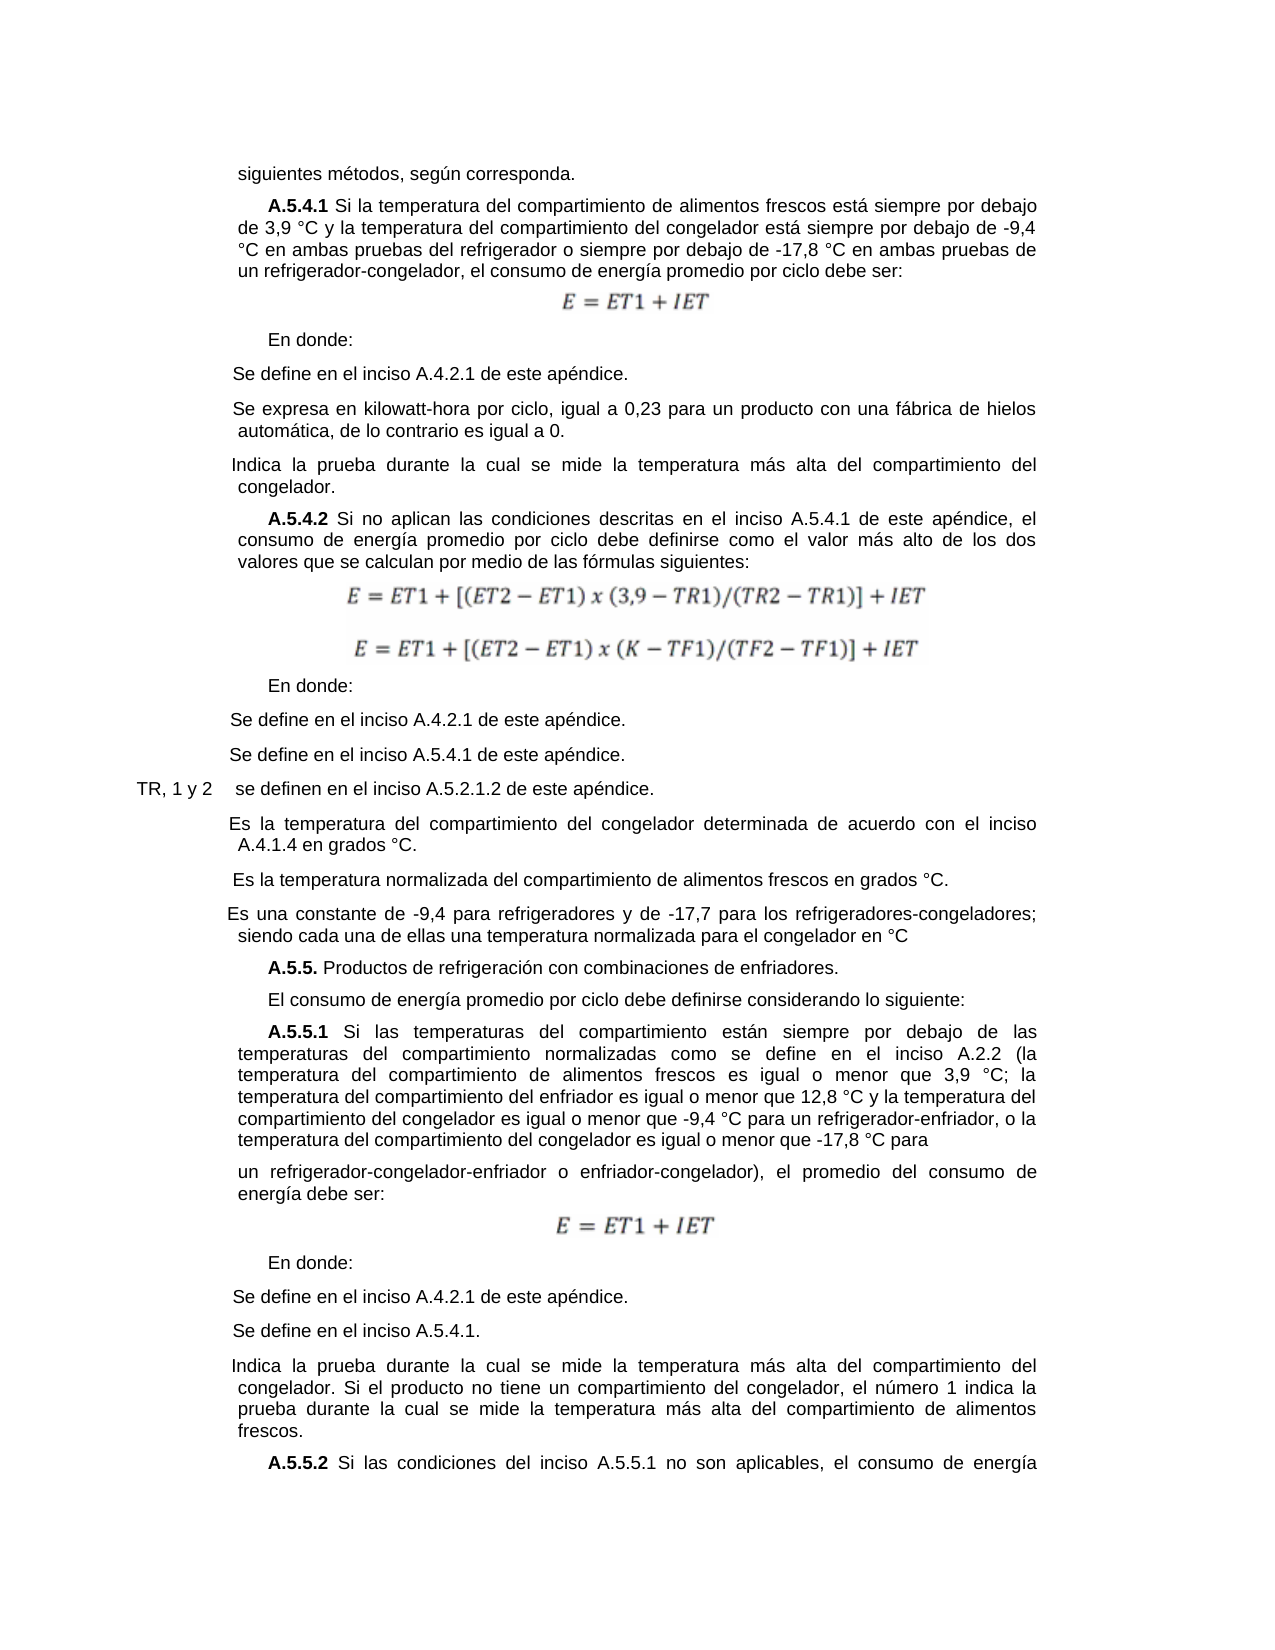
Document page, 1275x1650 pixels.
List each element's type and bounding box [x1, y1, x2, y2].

table_header [200, 148, 1075, 1489]
picture [556, 1214, 719, 1238]
picture [346, 582, 930, 665]
picture [561, 292, 714, 314]
